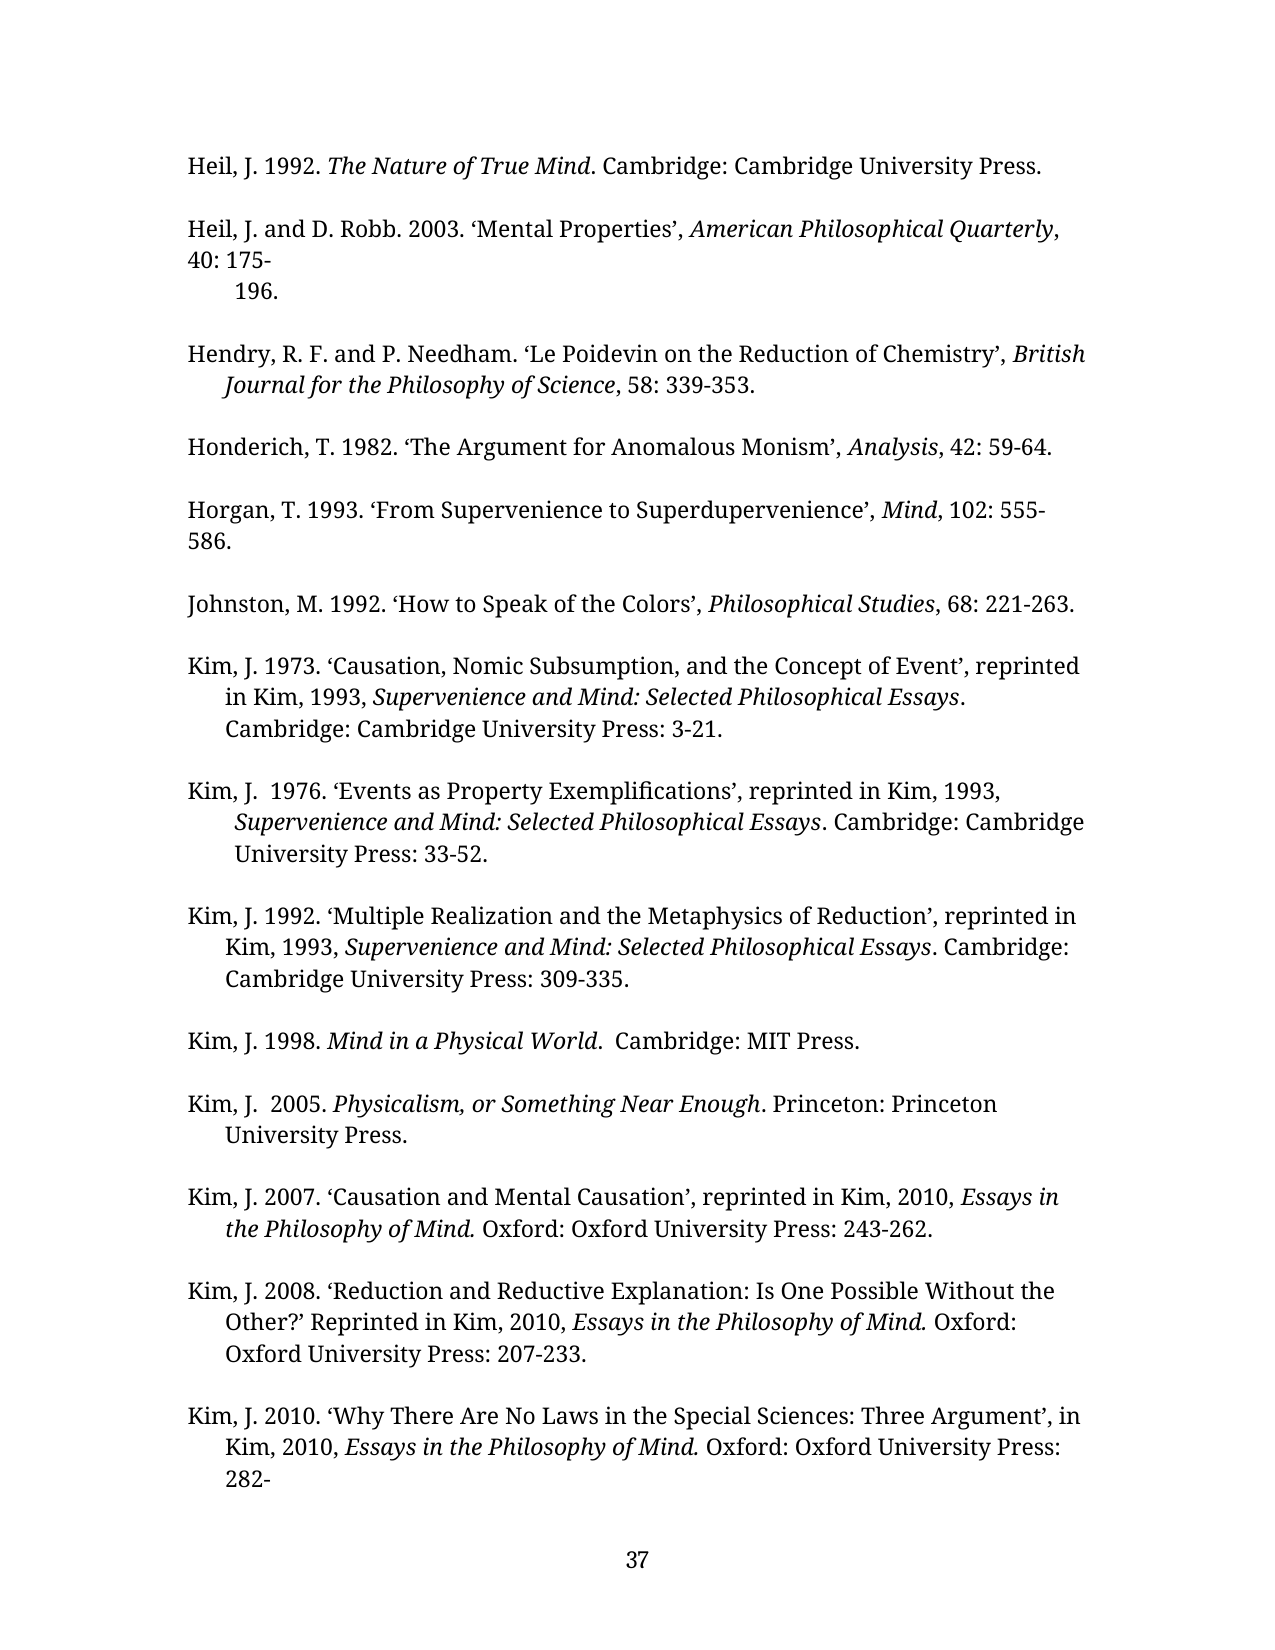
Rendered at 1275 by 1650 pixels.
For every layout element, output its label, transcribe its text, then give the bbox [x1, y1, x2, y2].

text Kim, J. 2007. ‘Causation and Mental Causation’, reprinted in Kim, 2010, Essays in the Philosophy of Mind. Oxford: Oxford University Press: 243-262. [187, 1181, 1087, 1244]
text Kim, 2010, Essays in the Philosophy of Mind. Oxford: Oxford University Press: 282- [225, 1431, 1087, 1494]
text 196. [187, 275, 1087, 306]
text Honderich, T. 1982. ‘The Argument for Anomalous Monism’, Analysis, 42: 59-64. [187, 431, 1087, 462]
text Hendry, R. F. and P. Needham. ‘Le Poidevin on the Reduction of Chemistry’, British Journal for the Philosophy of Science, 58: 339-353. [187, 337, 1087, 400]
text Horgan, T. 1993. ‘From Supervenience to Superdupervenience’, Mind, 102: 555-586. [187, 494, 1087, 556]
text Kim, J. 2010. ‘Why There Are No Laws in the Special Sciences: Three Argument’, in [187, 1400, 1087, 1431]
text Johnston, M. 1992. ‘How to Speak of the Colors’, Philosophical Studies, 68: 221-263. [187, 587, 1087, 619]
text Kim, J. 1992. ‘Multiple Realization and the Metaphysics of Reduction’, reprinted in Kim, 1993, Supervenience and Mind: Selected Philosophical Essays. Cambridge: Cambridge University Press: 309-335. [187, 900, 1087, 994]
text Kim, J. 2005. Physicalism, or Something Near Enough. Princeton: Princeton University Press. [187, 1087, 1087, 1150]
text Kim, J. 1976. ‘Events as Property Exemplifications’, reprinted in Kim, 1993, Supervenience and Mind: Selected Philosophical Essays. Cambridge: Cambridge University Press: 33-52. [187, 775, 1087, 869]
text Kim, J. 1998. Mind in a Physical World. Cambridge: MIT Press. [187, 1025, 1087, 1056]
text Kim, J. 2008. ‘Reduction and Reductive Explanation: Is One Possible Without the Other?’ Reprinted in Kim, 2010, Essays in the Philosophy of Mind. Oxford: Oxford University Press: 207-233. [187, 1275, 1087, 1369]
text Kim, J. 1973. ‘Causation, Nomic Subsumption, and the Concept of Event’, reprinted in Kim, 1993, Supervenience and Mind: Selected Philosophical Essays. Cambridge: Cambridge University Press: 3-21. [187, 650, 1087, 744]
text Heil, J. 1992. The Nature of True Mind. Cambridge: Cambridge University Press. [187, 150, 1087, 181]
text Heil, J. and D. Robb. 2003. ‘Mental Properties’, American Philosophical Quarterly, 40: 175- [187, 212, 1087, 275]
